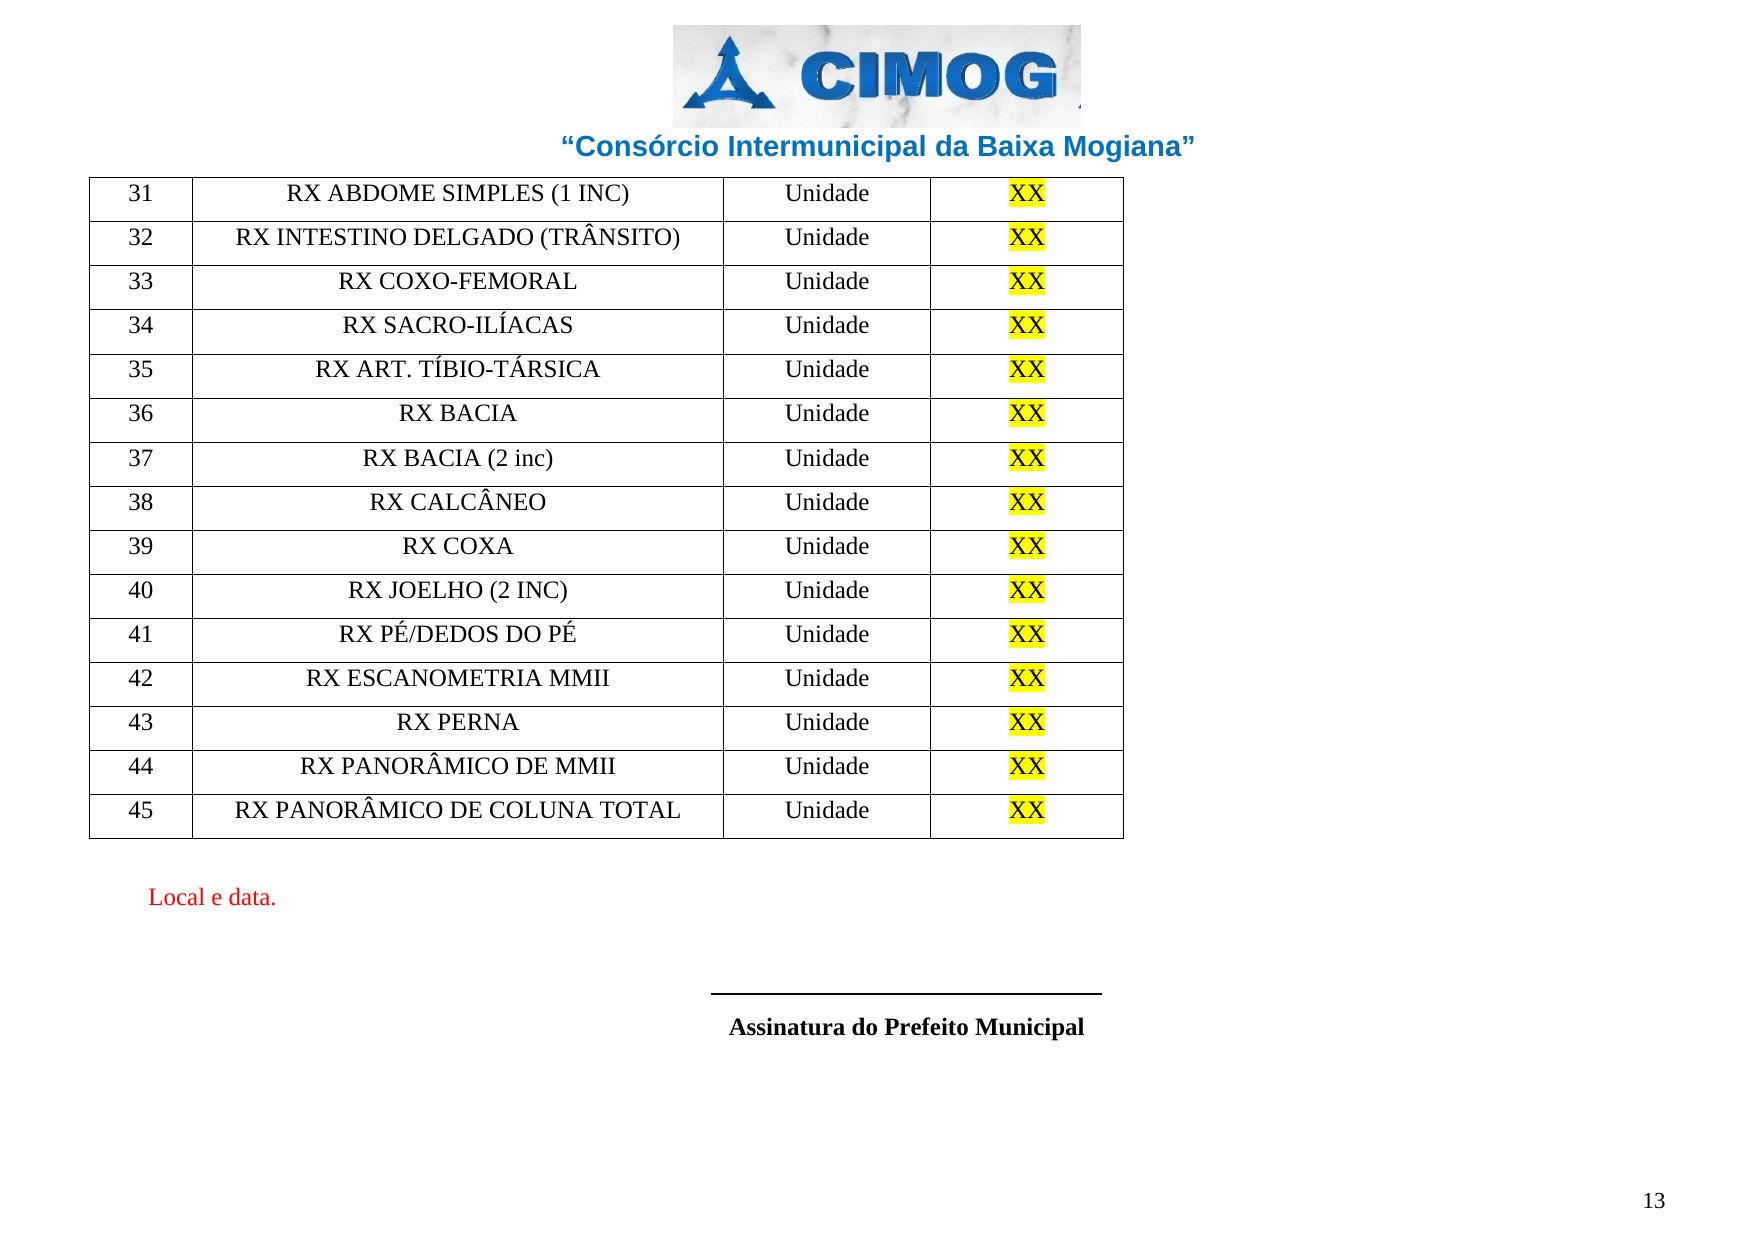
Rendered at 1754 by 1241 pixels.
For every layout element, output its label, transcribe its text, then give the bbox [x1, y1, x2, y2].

table_cell XX [931, 487, 1123, 530]
table_cell Unidade [724, 751, 930, 794]
table_cell XX [931, 355, 1123, 397]
table_cell XX [931, 707, 1123, 750]
table_cell RX PANORÂMICO DE COLUNA TOTAL [193, 795, 723, 838]
table_cell XX [931, 443, 1123, 486]
table_cell 45 [90, 795, 192, 838]
table_cell XX [931, 531, 1123, 574]
table_cell 39 [90, 531, 192, 574]
table_cell Unidade [724, 575, 930, 618]
table_cell 34 [90, 310, 192, 353]
table_cell RX COXO-FEMORAL [193, 266, 723, 309]
table_cell RX ABDOME SIMPLES (1 INC) [193, 178, 723, 221]
table_cell Unidade [724, 663, 930, 706]
table_cell RX SACRO-ILÍACAS [193, 310, 723, 353]
table_cell XX [931, 751, 1123, 794]
table_cell Unidade [724, 355, 930, 397]
table_cell XX [931, 575, 1123, 618]
table_cell RX PERNA [193, 707, 723, 750]
table_cell XX [931, 178, 1123, 221]
table_cell XX [931, 310, 1123, 353]
table_cell RX INTESTINO DELGADO (TRÂNSITO) [193, 222, 723, 265]
table_cell 38 [90, 487, 192, 530]
table_cell 40 [90, 575, 192, 618]
table_cell Unidade [724, 795, 930, 838]
table_cell RX ESCANOMETRIA MMII [193, 663, 723, 706]
table_cell Unidade [724, 707, 930, 750]
table_cell Unidade [724, 487, 930, 530]
table_cell RX JOELHO (2 INC) [193, 575, 723, 618]
table_cell 43 [90, 707, 192, 750]
table_cell RX BACIA [193, 399, 723, 442]
table_cell 35 [90, 355, 192, 397]
table_cell Unidade [724, 222, 930, 265]
picture [673, 25, 1081, 128]
text Assinatura do Prefeito Municipal [89, 1012, 1665, 1040]
table_cell 31 [90, 178, 192, 221]
table_cell XX [931, 663, 1123, 706]
table_cell XX [931, 266, 1123, 309]
table_cell Unidade [724, 399, 930, 442]
table_cell XX [931, 795, 1123, 838]
table_cell 41 [90, 619, 192, 662]
table_cell 32 [90, 222, 192, 265]
table_cell Unidade [724, 178, 930, 221]
table_cell RX PÉ/DEDOS DO PÉ [193, 619, 723, 662]
text Local e data. [89, 882, 1665, 911]
table_cell 36 [90, 399, 192, 442]
table_cell XX [931, 619, 1123, 662]
table_cell Unidade [724, 443, 930, 486]
table_cell 44 [90, 751, 192, 794]
table_cell Unidade [724, 310, 930, 353]
table_cell RX BACIA (2 inc) [193, 443, 723, 486]
table_cell Unidade [724, 266, 930, 309]
table_cell XX [931, 222, 1123, 265]
table_cell RX CALCÂNEO [193, 487, 723, 530]
table_cell Unidade [724, 531, 930, 574]
table_cell XX [931, 399, 1123, 442]
table_cell RX COXA [193, 531, 723, 574]
table_cell RX PANORÂMICO DE MMII [193, 751, 723, 794]
table_cell RX ART. TÍBIO-TÁRSICA [193, 355, 723, 397]
table_cell 42 [90, 663, 192, 706]
table_cell 33 [90, 266, 192, 309]
table_cell Unidade [724, 619, 930, 662]
table_cell 37 [90, 443, 192, 486]
